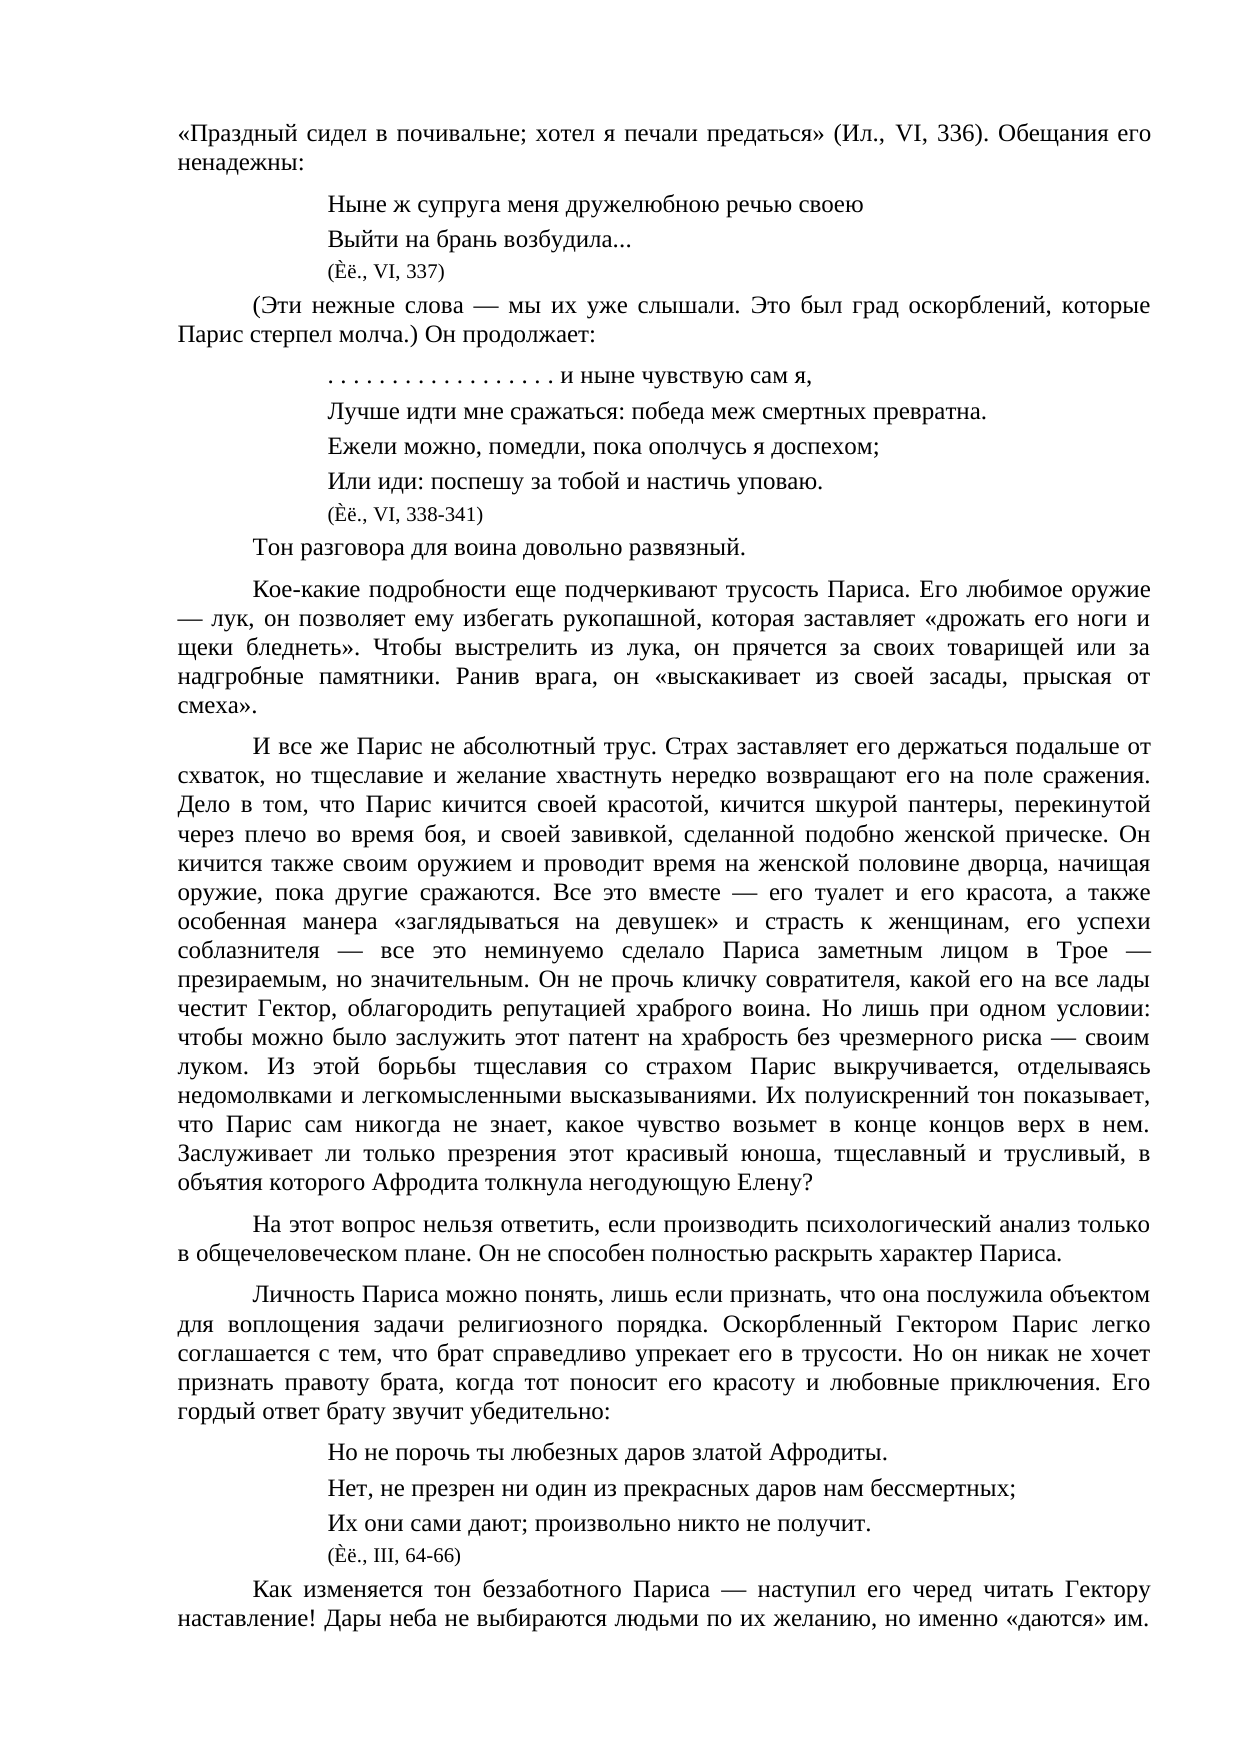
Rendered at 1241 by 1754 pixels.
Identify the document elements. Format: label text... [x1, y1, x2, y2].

text (Èë., VI, 338-341) [327, 502, 1152, 526]
text Тон разговора для воина довольно развязный. [177, 532, 1152, 561]
text Их они сами дают; произвольно никто не получит. [327, 1508, 1152, 1537]
text (Èë., VI, 337) [327, 259, 1152, 283]
text Или иди: поспешу за тобой и настичь уповаю. [327, 466, 1152, 495]
text Выйти на брань возбудила... [327, 224, 1152, 253]
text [177, 1573, 1152, 1632]
text (Эти нежные слова — мы их уже слышали. Это был град оскорблений, которые Парис стерпел молча.) Он продолжает: [177, 290, 1152, 348]
text Нет, не презрен ни один из прекрасных даров нам бессмертных; [327, 1472, 1152, 1502]
text Ныне ж супруга меня дружелюбною речью своею [327, 189, 1152, 218]
text Ежели можно, помедли, пока ополчусь я доспехом; [327, 431, 1152, 460]
text (Èë., III, 64-66) [327, 1543, 1152, 1567]
text Лучше идти мне сражаться: победа меж смертных превратна. [327, 396, 1152, 425]
text Кое-какие подробности еще подчеркивают трусость Париса. Его любимое оружие — лук, он позволяет ему избегать рукопашной, которая заставляет «дрожать его ноги и щеки бледнеть». Чтобы выстрелить из лука, он прячется за своих товарищей или за надгробные памятники. Ранив врага, он «выскакивает из своей засады, прыская от смеха». [177, 573, 1152, 719]
text На этот вопрос нельзя ответить, если производить психологический анализ только в общечеловеческом плане. Он не способен полностью раскрыть характер Париса. [177, 1209, 1152, 1267]
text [177, 118, 1152, 176]
text Личность Париса можно понять, лишь если признать, что она послужила объектом для воплощения задачи религиозного порядка. Оскорбленный Гектором Парис легко соглашается с тем, что брат справедливо упрекает его в трусости. Но он никак не хочет признать правоту брата, когда тот поносит его красоту и любовные приключения. Его гордый ответ брату звучит убедительно: [177, 1279, 1152, 1425]
text Но не порочь ты любезных даров златой Афродиты. [327, 1437, 1152, 1466]
text . . . . . . . . . . . . . . . . . . и ныне чувствую сам я, [327, 360, 1152, 389]
text И все же Парис не абсолютный трус. Страх заставляет его держаться подальше от схваток, но тщеславие и желание хвастнуть нередко возвращают его на поле сражения. Дело в том, что Парис кичится своей красотой, кичится шкурой пантеры, перекинутой через плечо во время боя, и своей завивкой, сделанной подобно женской прическе. Он кичится также своим оружием и проводит время на женской половине дворца, начищая оружие, пока другие сражаются. Все это вместе — его туалет и его красота, а также особенная манера «заглядываться на девушек» и страсть к женщинам, его успехи соблазнителя — все это неминуемо сделало Париса заметным лицом в Трое — презираемым, но значительным. Он не прочь кличку совратителя, какой его на все лады честит Гектор, облагородить репутацией храброго воина. Но лишь при одном условии: чтобы можно было заслужить этот патент на храбрость без чрезмерного риска — своим луком. Из этой борьбы тщеславия со страхом Парис выкручивается, отделываясь недомолвками и легкомысленными высказываниями. Их полуискренний тон показывает, что Парис сам никогда не знает, какое чувство возьмет в конце концов верх в нем. Заслуживает ли только презрения этот красивый юноша, тщеславный и трусливый, в объятия которого Афродита толкнула негодующую Елену? [177, 731, 1152, 1196]
